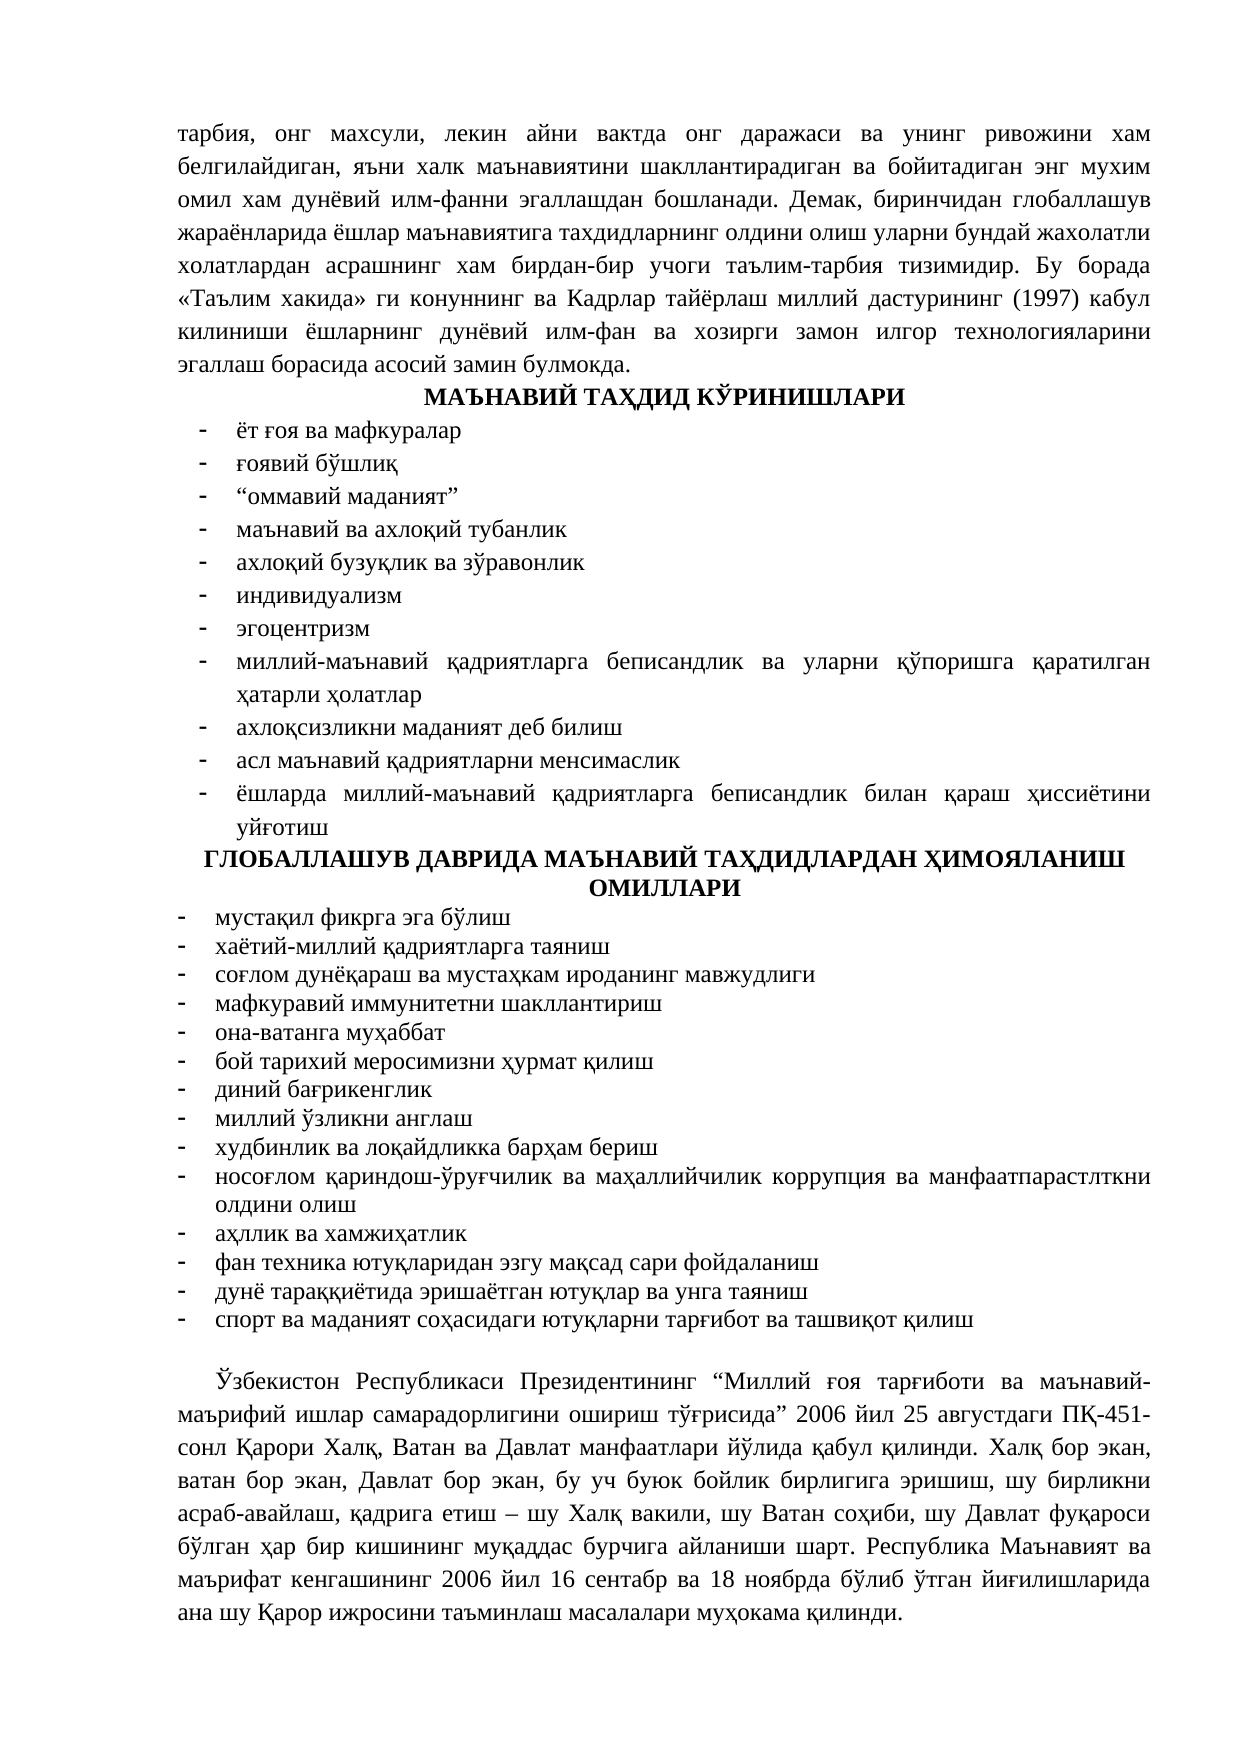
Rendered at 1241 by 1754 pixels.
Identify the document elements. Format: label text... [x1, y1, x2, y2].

text Ўзбекистон Республикаси Президентининг “Миллий ғоя тарғиботи ва маънавий-маърифий ишлар самарадорлигини ошириш тўғрисида” 2006 йил 25 августдаги ПҚ-451-сонл Қарори Халқ, Ватан ва Давлат манфаатлари йўлида қабул қилинди. Халқ бор экан, ватан бор экан, Давлат бор экан, бу уч буюк бойлик бирлигига эришиш, шу бирликни асраб-авайлаш, қадрига етиш – шу Халқ вакили, шу Ватан соҳиби, шу Давлат фуқароси бўлган ҳар бир кишининг муқаддас бурчига айланиши шарт. Республика Маънавият ва маърифат кенгашининг 2006 йил 16 сентабр ва 18 ноябрда бўлиб ўтган йиғилишларида ана шу Қарор ижросини таъминлаш масалалари муҳокама қилинди. [177, 1366, 1152, 1626]
list асл маънавий қадриятларни менсимаслик [199, 746, 1152, 774]
list ахлоқсизликни маданият деб билиш [199, 712, 1152, 741]
list дунё тараққиётида эришаётган ютуқлар ва унга таяниш [177, 1276, 1152, 1304]
text ГЛОБАЛЛАШУВ ДАВРИДА МАЪНАВИЙ ТАҲДИДЛАРДАН ҲИМОЯЛАНИШ ОМИЛЛАРИ [177, 844, 1152, 902]
list ёшларда миллий-маънавий қадриятларга беписандлик билан қараш ҳиссиётини уйғотиш [199, 778, 1152, 840]
list она-ватанга муҳаббат [177, 1017, 1152, 1046]
list соғлом дунёқараш ва мустаҳкам ироданинг мавжудлиги [177, 959, 1152, 988]
list спорт ва маданият соҳасидаги ютуқларни тарғибот ва ташвиқот қилиш [177, 1304, 1152, 1333]
list мустақил фикрга эга бўлиш [177, 902, 1152, 931]
list маънавий ва ахлоқий тубанлик [199, 514, 1152, 543]
list аҳллик ва хамжиҳатлик [177, 1218, 1152, 1247]
list ғоявий бўшлиқ [199, 448, 1152, 477]
list бой тарихий меросимизни ҳурмат қилиш [177, 1046, 1152, 1074]
list фан техника ютуқларидан эзгу мақсад сари фойдаланиш [177, 1247, 1152, 1276]
list диний бағрикенглик [177, 1074, 1152, 1103]
list миллий-маънавий қадриятларга беписандлик ва уларни қўпоришга қаратилган ҳатарли ҳолатлар [199, 646, 1152, 708]
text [177, 118, 1152, 378]
list носоғлом қариндош-ўруғчилик ва маҳаллийчилик коррупция ва манфаатпарастлткни олдини олиш [177, 1161, 1152, 1218]
list “оммавий маданият” [199, 481, 1152, 510]
list индивидуализм [199, 580, 1152, 609]
list эгоцентризм [199, 613, 1152, 642]
list миллий ўзликни англаш [177, 1103, 1152, 1132]
list хаётий-миллий қадриятларга таяниш [177, 931, 1152, 959]
list ахлоқий бузуқлик ва зўравонлик [199, 547, 1152, 576]
list худбинлик ва лоқайдликка барҳам бериш [177, 1132, 1152, 1161]
list мафкуравий иммунитетни шакллантириш [177, 988, 1152, 1017]
text МАЪНАВИЙ ТАҲДИД КЎРИНИШЛАРИ [177, 382, 1152, 411]
list ёт ғоя ва мафкуралар [199, 415, 1152, 444]
